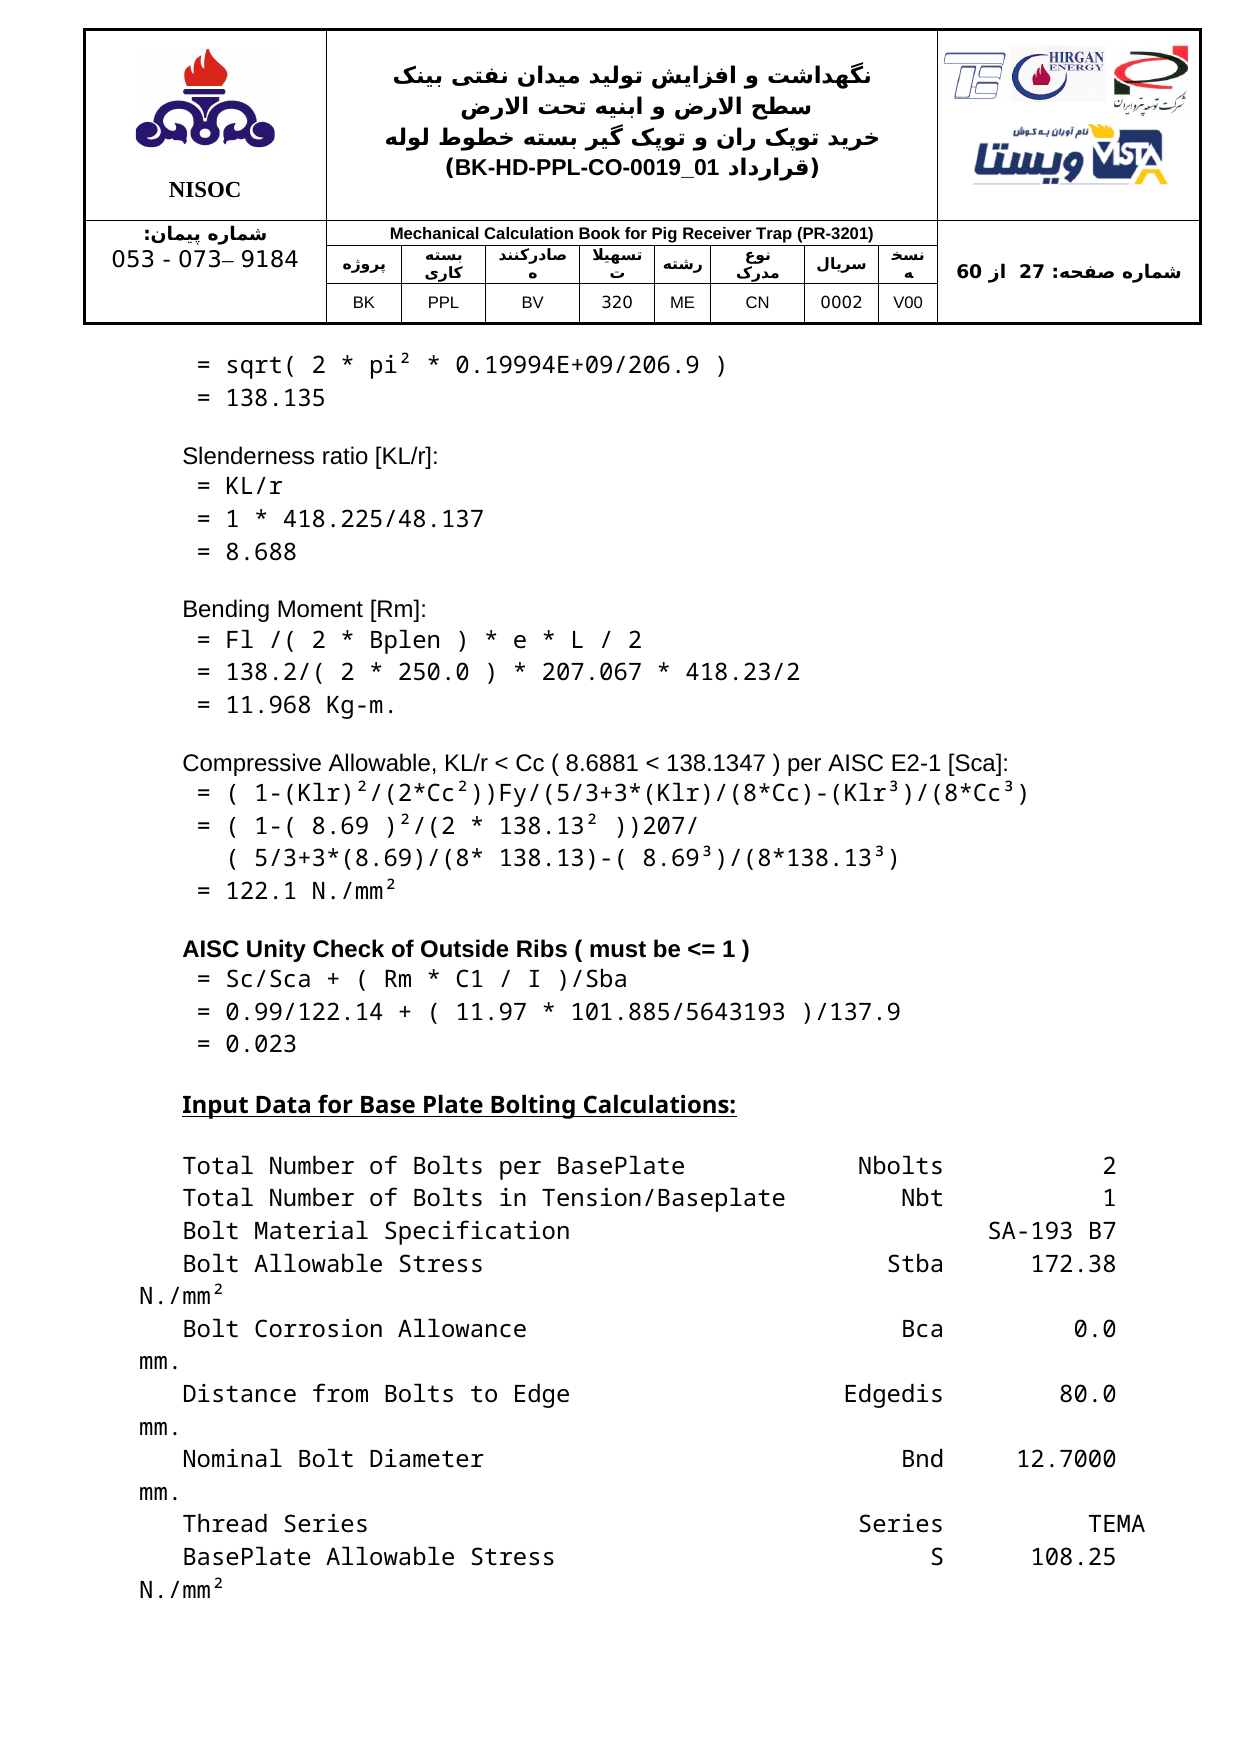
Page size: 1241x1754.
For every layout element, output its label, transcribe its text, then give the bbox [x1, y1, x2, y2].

picture [1113, 45, 1189, 117]
text ( 5/3+3*(8.69)/(8* 138.13)-( 8.69³)/(8*138.13³) [139, 841, 1146, 874]
text Bending Moment [Rm]: [139, 595, 1146, 623]
text = Fl /( 2 * Bplen ) * e * L / 2 [139, 623, 1146, 655]
text = 1 * 418.225/48.137 [139, 502, 1146, 534]
text AISC Unity Check of Outside Ribs ( must be <= 1 ) [139, 934, 1146, 962]
text = 138.135 [139, 381, 1146, 413]
text Total Number of Bolts per BasePlate Nbolts 2 [139, 1148, 1146, 1181]
text Total Number of Bolts in Tension/Baseplate Nbt 1 [139, 1181, 1146, 1214]
text = Sc/Sca + ( Rm * C1 / I )/Sba [139, 962, 1146, 995]
text = 138.2/( 2 * 250.0 ) * 207.067 * 418.23/2 [139, 655, 1146, 688]
picture [1010, 45, 1106, 102]
text Distance from Bolts to Edge Edgedis 80.0 mm. [139, 1377, 1146, 1442]
text Compressive Allowable, KL/r < Cc ( 8.6881 < 138.1347 ) per AISC E2-1 [Sca]: [139, 748, 1146, 776]
text = KL/r [139, 469, 1146, 502]
text Nominal Bolt Diameter Bnd 12.7000 mm. [139, 1442, 1146, 1507]
text Bolt Corrosion Allowance Bca 0.0 mm. [139, 1312, 1146, 1377]
text Bolt Allowable Stress Stba 172.38 N./mm² [139, 1246, 1146, 1312]
text Bolt Material Specification SA-193 B7 [139, 1214, 1146, 1246]
text Slenderness ratio [KL/r]: [139, 442, 1146, 469]
text = 11.968 Kg-m. [139, 688, 1146, 720]
picture [135, 49, 275, 151]
text Input Data for Base Plate Bolting Calculations: [139, 1088, 1146, 1121]
text = 0.99/122.14 + ( 11.97 * 101.885/5643193 )/137.9 [139, 995, 1146, 1027]
text BasePlate Allowable Stress S 108.25 N./mm² [139, 1540, 1146, 1605]
picture [972, 124, 1168, 185]
text = 8.688 [139, 534, 1146, 567]
text = ( 1-( 8.69 )²/(2 * 138.13² ))207/ [139, 809, 1146, 841]
text = 122.1 N./mm² [139, 874, 1146, 906]
text = 0.023 [139, 1027, 1146, 1060]
text = sqrt( 2 * pi² * 0.19994E+09/206.9 ) [139, 348, 1146, 381]
text = ( 1-(Klr)²/(2*Cc²))Fy/(5/3+3*(Klr)/(8*Cc)-(Klr³)/(8*Cc³) [139, 776, 1146, 809]
text Thread Series Series TEMA [139, 1507, 1146, 1540]
